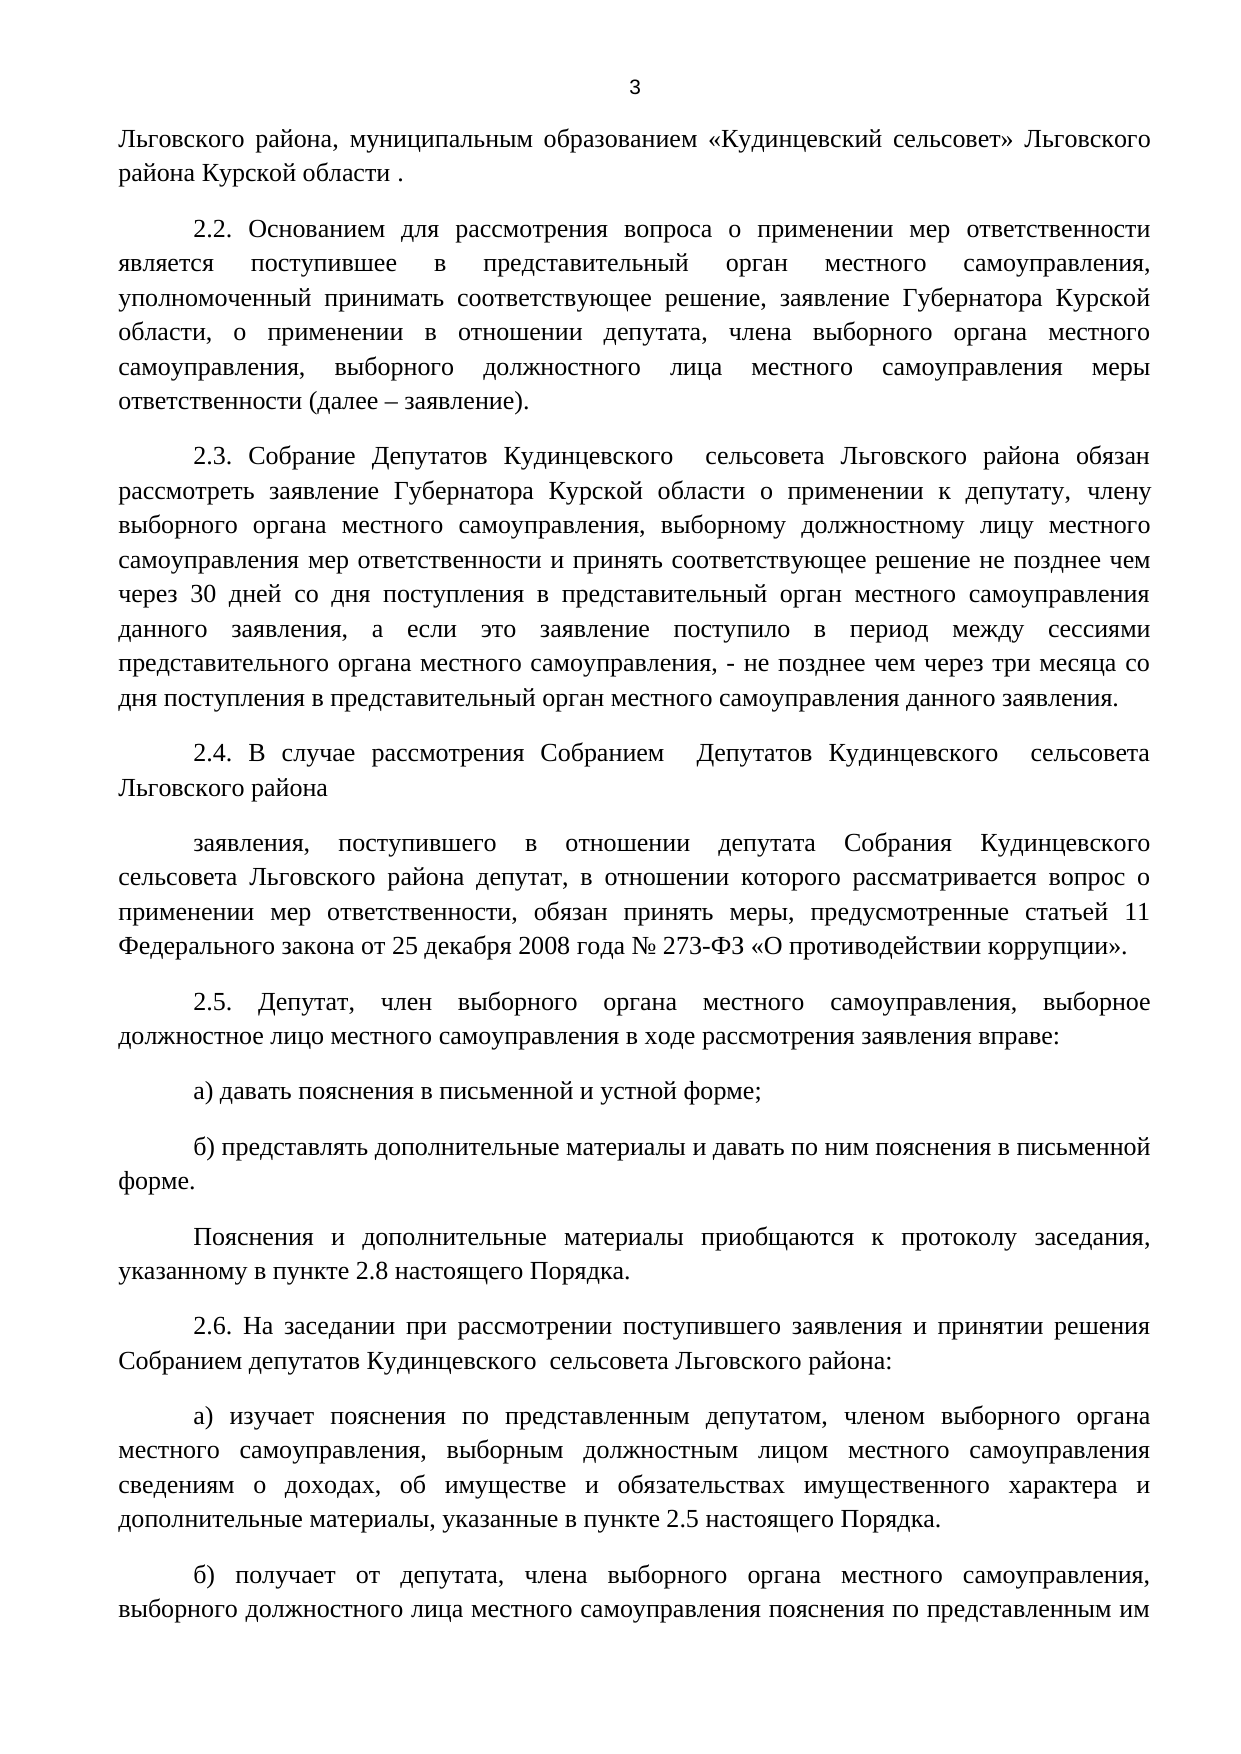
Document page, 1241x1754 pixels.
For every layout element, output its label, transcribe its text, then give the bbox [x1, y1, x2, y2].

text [118, 1559, 1152, 1623]
text Пояснения и дополнительные материалы приобщаются к протоколу заседания, указанному в пункте 2.8 настоящего Порядка. [118, 1221, 1152, 1285]
text 2.5. Депутат, член выборного органа местного самоуправления, выборное должностное лицо местного самоуправления в ходе рассмотрения заявления вправе: [118, 986, 1152, 1050]
text а) давать пояснения в письменной и устной форме; [118, 1075, 1152, 1105]
text а) изучает пояснения по представленным депутатом, членом выборного органа местного самоуправления, выборным должностным лицом местного самоуправления сведениям о доходах, об имуществе и обязательствах имущественного характера и дополнительные материалы, указанные в пункте 2.5 настоящего Порядка. [118, 1400, 1152, 1533]
text 2.4. В случае рассмотрения Собранием Депутатов Кудинцевского сельсовета Льговского района [118, 737, 1152, 802]
text б) представлять дополнительные материалы и давать по ним пояснения в письменной форме. [118, 1131, 1152, 1195]
text заявления, поступившего в отношении депутата Собрания Кудинцевского сельсовета Льговского района депутат, в отношении которого рассматривается вопрос о применении мер ответственности, обязан принять меры, предусмотренные статьей 11 Федерального закона от 25 декабря 2008 года № 273-ФЗ «О противодействии коррупции». [118, 827, 1152, 960]
text 2.6. На заседании при рассмотрении поступившего заявления и принятии решения Собранием депутатов Кудинцевского сельсовета Льговского района: [118, 1310, 1152, 1375]
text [118, 123, 1152, 187]
text 2.2. Основанием для рассмотрения вопроса о применении мер ответственности является поступившее в представительный орган местного самоуправления, уполномоченный принимать соответствующее решение, заявление Губернатора Курской области, о применении в отношении депутата, члена выборного органа местного самоуправления, выборного должностного лица местного самоуправления меры ответственности (далее – заявление). [118, 213, 1152, 415]
text 2.3. Собрание Депутатов Кудинцевского сельсовета Льговского района обязан рассмотреть заявление Губернатора Курской области о применении к депутату, члену выборного органа местного самоуправления, выборному должностному лицу местного самоуправления мер ответственности и принять соответствующее решение не позднее чем через 30 дней со дня поступления в представительный орган местного самоуправления данного заявления, а если это заявление поступило в период между сессиями представительного органа местного самоуправления, - не позднее чем через три месяца со дня поступления в представительный орган местного самоуправления данного заявления. [118, 440, 1152, 712]
